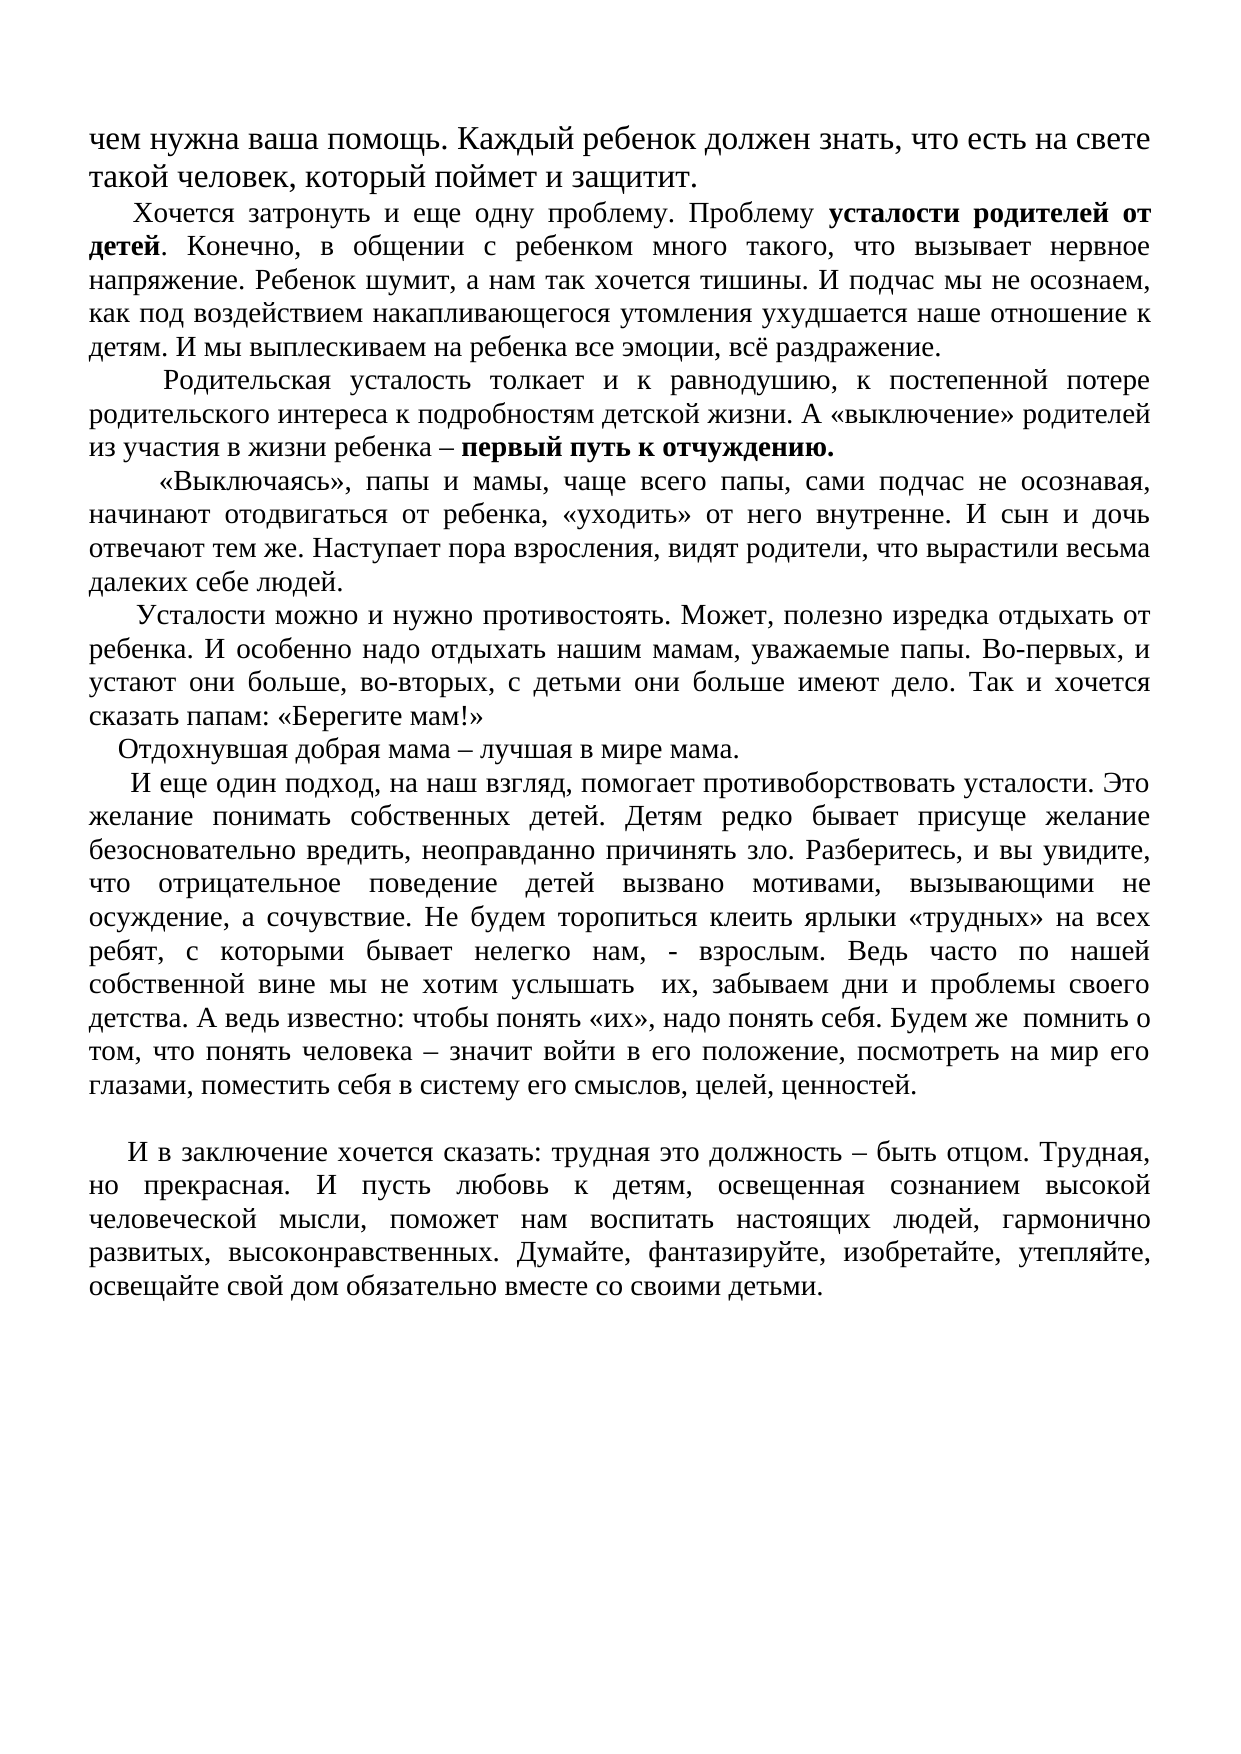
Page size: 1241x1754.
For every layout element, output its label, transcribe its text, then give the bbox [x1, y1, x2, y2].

text «Выключаясь», папы и мамы, чаще всего папы, сами подчас не осознавая, начинают отодвигаться от ребенка, «уходить» от него внутренне. И сын и дочь отвечают тем же. Наступает пора взросления, видят родители, что вырастили весьма далеких себе людей. [88, 463, 1152, 597]
text Родительская усталость толкает и к равнодушию, к постепенной потере родительского интереса к подробностям детской жизни. А «выключение» родителей из участия в жизни ребенка – первый путь к отчуждению. [88, 362, 1152, 463]
text Усталости можно и нужно противостоять. Может, полезно изредка отдыхать от ребенка. И особенно надо отдыхать нашим мамам, уважаемые папы. Во-первых, и устают они больше, во-вторых, с детьми они больше имеют дело. Так и хочется сказать папам: «Берегите мам!» [88, 597, 1152, 731]
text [88, 118, 1152, 195]
text И еще один подход, на наш взгляд, помогает противоборствовать усталости. Это желание понимать собственных детей. Детям редко бывает присуще желание безосновательно вредить, неоправданно причинять зло. Разберитесь, и вы увидите, что отрицательное поведение детей вызвано мотивами, вызывающими не осуждение, а сочувствие. Не будем торопиться клеить ярлыки «трудных» на всех ребят, с которыми бывает нелегко нам, - взрослым. Ведь часто по нашей собственной вине мы не хотим услышать их, забываем дни и проблемы своего детства. А ведь известно: чтобы понять «их», надо понять себя. Будем же помнить о том, что понять человека – значит войти в его положение, посмотреть на мир его глазами, поместить себя в систему его смыслов, целей, ценностей. [88, 765, 1152, 1100]
text И в заключение хочется сказать: трудная это должность – быть отцом. Трудная, но прекрасная. И пусть любовь к детям, освещенная сознанием высокой человеческой мысли, поможет нам воспитать настоящих людей, гармонично развитых, высоконравственных. Думайте, фантазируйте, изобретайте, утепляйте, освещайте свой дом обязательно вместе со своими детьми. [88, 1134, 1152, 1302]
text Отдохнувшая добрая мама – лучшая в мире мама. [88, 731, 1152, 765]
text Хочется затронуть и еще одну проблему. Проблему усталости родителей от детей. Конечно, в общении с ребенком много такого, что вызывает нервное напряжение. Ребенок шумит, а нам так хочется тишины. И подчас мы не осознаем, как под воздействием накапливающегося утомления ухудшается наше отношение к детям. И мы выплескиваем на ребенка все эмоции, всё раздражение. [88, 195, 1152, 362]
